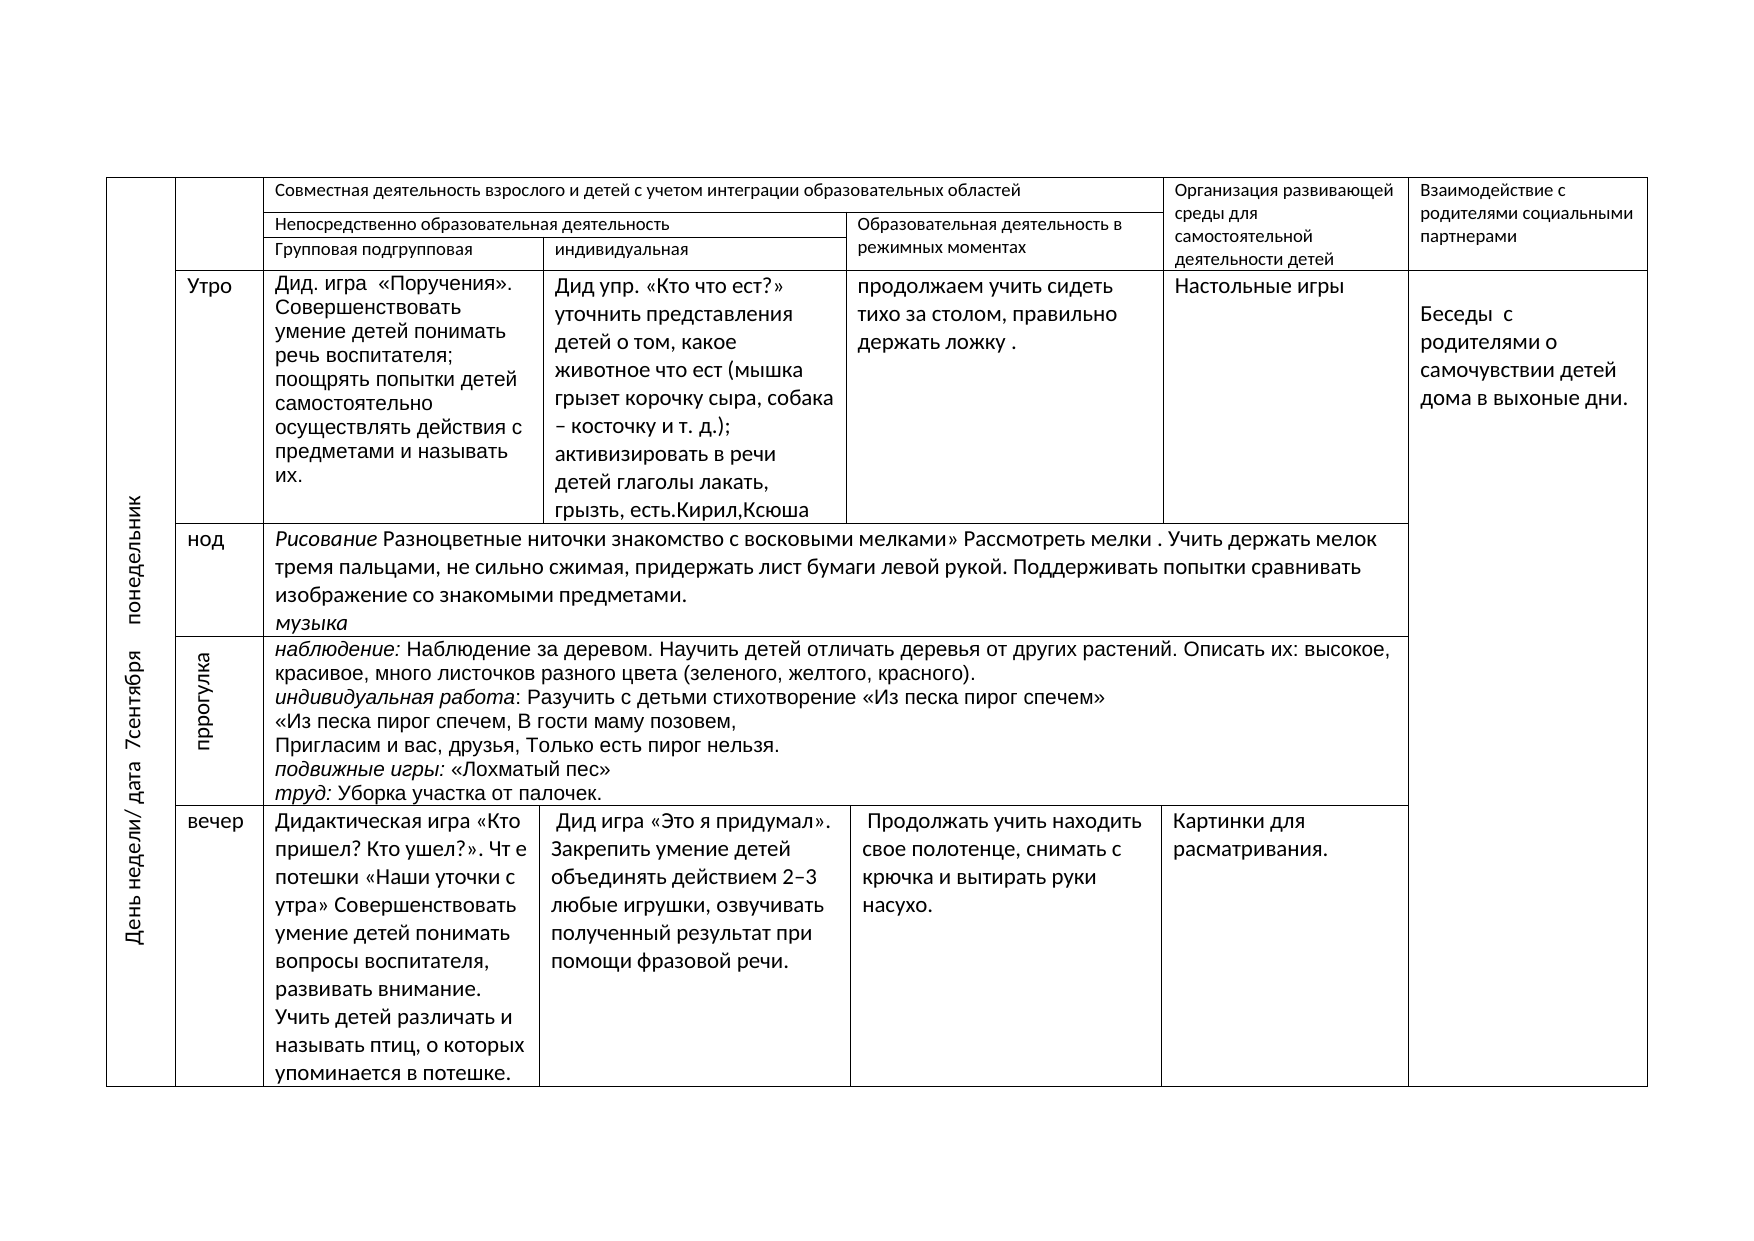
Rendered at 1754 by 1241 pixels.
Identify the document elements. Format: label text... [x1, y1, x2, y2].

table_cell Настольные игры [1164, 271, 1408, 523]
table_cell Взаимодействие с родителями социальными партнерами [1409, 178, 1647, 270]
table_cell наблюдение: Наблюдение за деревом. Научить детей отличать деревья от других растений. Описать их: высокое, красивое, много листочков разного цвета (зеленого, желтого, красного). индивидуальная работа: Разучить с детьми стихотворение «Из песка пирог спечем» «Из песка пирог спечем, В гости маму позовем, Пригласим и вас, друзья, Только есть пирог нельзя. подвижные игры: «Лохматый пес» труд: Уборка участка от палочек. [264, 637, 1408, 805]
table_cell [176, 178, 263, 270]
table_cell Дид игра «Это я придумал». Закрепить умение детей объединять действием 2–3 любые игрушки, озвучивать полученный результат при помощи фразовой речи. [540, 806, 850, 1086]
table_cell День недели/ дата 7сентября понедельник [107, 178, 175, 1086]
table_cell продолжаем учить сидеть тихо за столом, правильно держать ложку . [847, 271, 1163, 523]
table_cell Дид. игра «Поручения». Совершенствовать умение детей понимать речь воспитателя; поощрять попытки детей самостоятельно осуществлять действия с предметами и называть их. [264, 271, 543, 523]
table_cell индивидуальная [544, 238, 846, 270]
table_cell Рисование Разноцветные ниточки знакомство с восковыми мелками» Рассмотреть мелки . Учить держать мелок тремя пальцами, не сильно сжимая, придержать лист бумаги левой рукой. Поддерживать попытки сравнивать изображение со знакомыми предметами. музыка [264, 524, 1408, 636]
table_cell Беседы с родителями о самочувствии детей дома в выхоные дни. [1409, 271, 1647, 1086]
table_cell Картинки для расматривания. [1162, 806, 1408, 1086]
table_cell Групповая подгрупповая [264, 238, 543, 270]
table_cell Дид упр. «Кто что ест?» уточнить представления детей о том, какое животное что ест (мышка грызет корочку сыра, собака – косточку и т. д.); активизировать в речи детей глаголы лакать, грызть, есть.Кирил,Ксюша [544, 271, 846, 523]
table_cell Организация развивающей среды для самостоятельной деятельности детей [1164, 178, 1408, 270]
table_cell Непосредственно образовательная деятельность [264, 213, 846, 237]
table_cell нод [176, 524, 263, 636]
table_cell вечер [176, 806, 263, 1086]
table_cell пррогулка [176, 637, 263, 805]
table_cell Утро [176, 271, 263, 523]
table_cell Образовательная деятельность в режимных моментах [847, 213, 1163, 270]
table_cell Совместная деятельность взрослого и детей с учетом интеграции образовательных областей [264, 178, 1163, 212]
table_cell Продолжать учить находить свое полотенце, снимать с крючка и вытирать руки насухо. [851, 806, 1161, 1086]
table_cell Дидактическая игра «Кто пришел? Кто ушел?». Чт е потешки «Наши уточки с утра» Совершенствовать умение детей понимать вопросы воспитателя, развивать внимание. Учить детей различать и называть птиц, о которых упоминается в потешке. [264, 806, 539, 1086]
